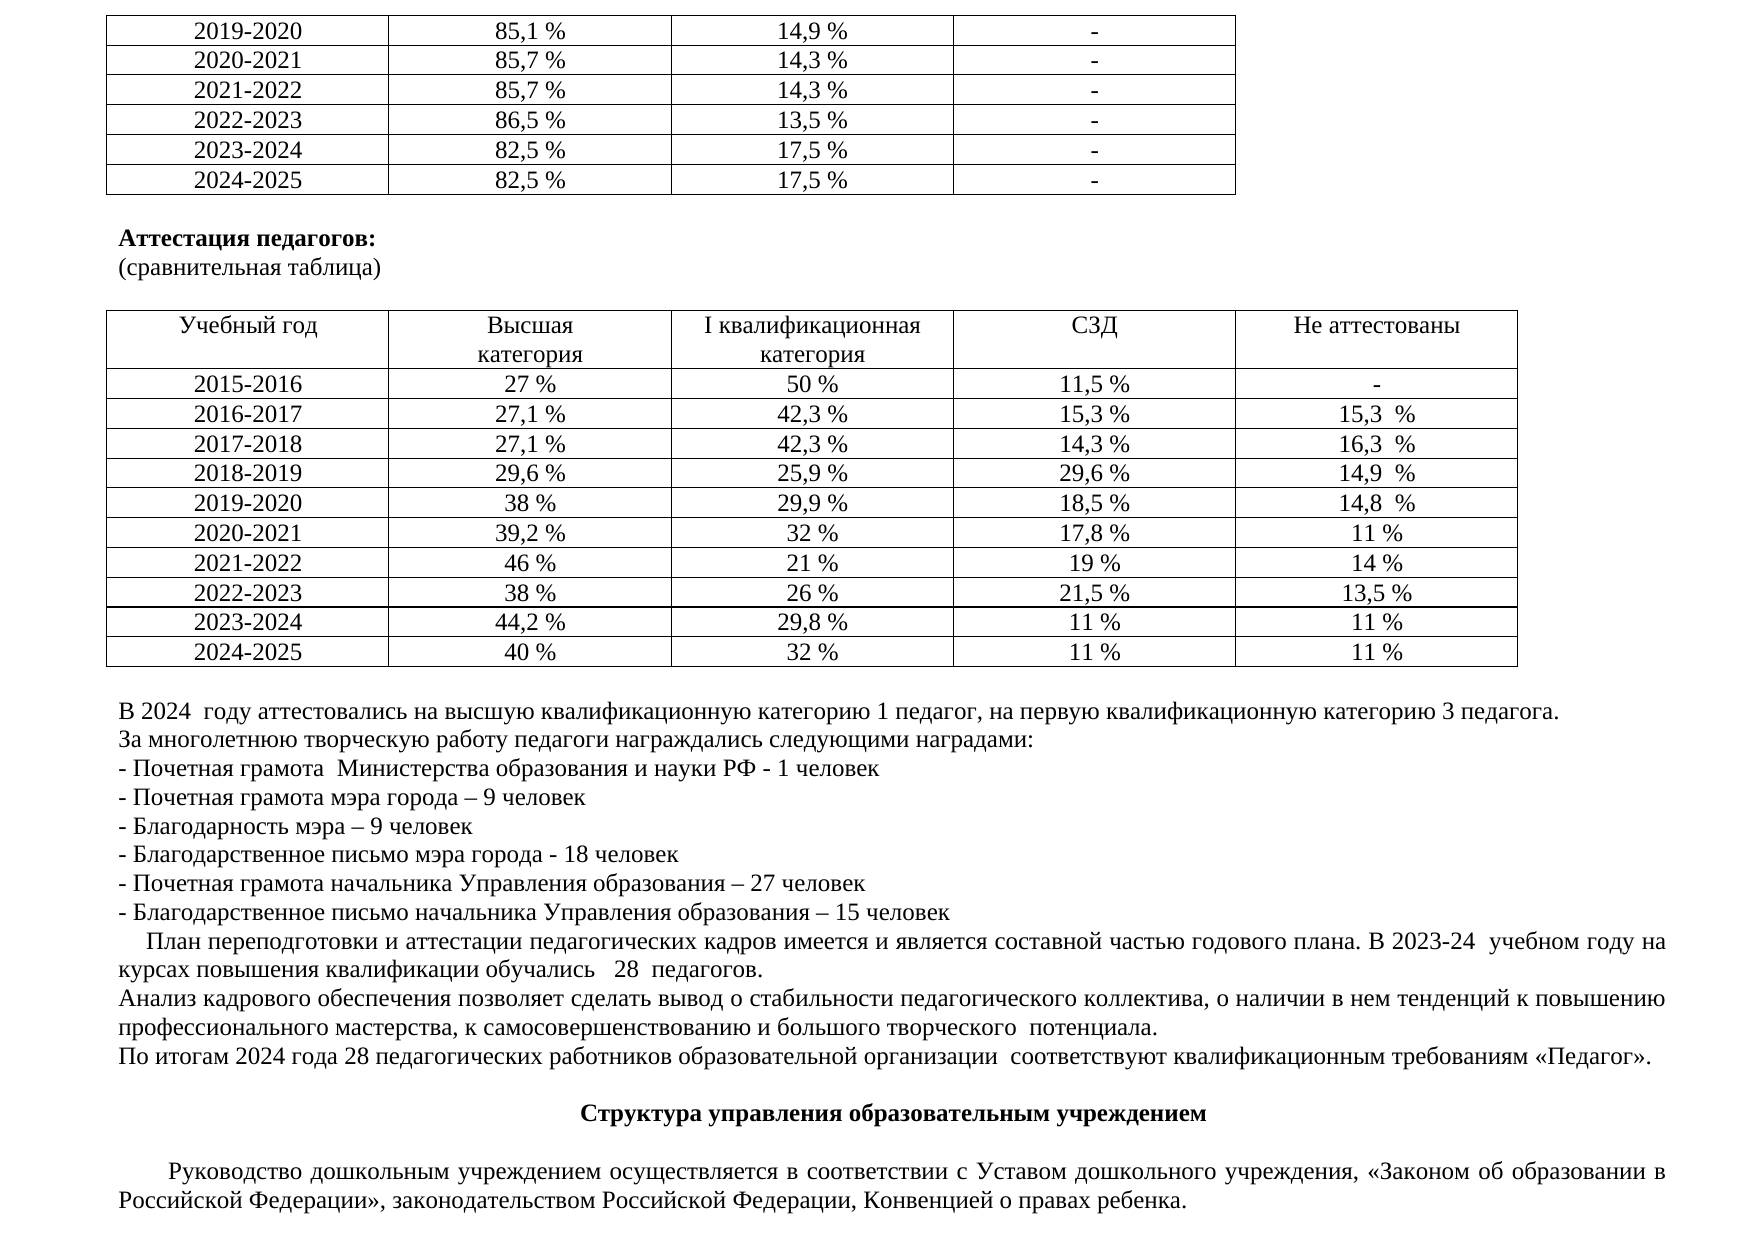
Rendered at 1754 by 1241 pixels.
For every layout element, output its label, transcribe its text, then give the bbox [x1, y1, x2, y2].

text - Благодарность мэра – 9 человек [118, 811, 1668, 839]
table_cell 40 % [389, 637, 671, 666]
table_cell 2024-2025 [107, 637, 388, 666]
table_cell 11 % [1236, 608, 1517, 636]
table_cell 2018-2019 [107, 459, 388, 487]
table_cell 44,2 % [389, 608, 671, 636]
table_cell 38 % [389, 578, 671, 606]
table_cell 85,7 % [389, 75, 671, 104]
table_cell 85,1 % [389, 16, 671, 44]
table_cell 82,5 % [389, 165, 671, 193]
table_cell 14,9 % [1236, 459, 1517, 487]
table_cell 11,5 % [954, 369, 1235, 398]
table_cell 2023-2024 [107, 135, 388, 164]
table_cell 14,3 % [672, 46, 953, 74]
table_cell 16,3 % [1236, 429, 1517, 457]
text Структура управления образовательным учреждением [118, 1098, 1668, 1127]
table_cell 85,7 % [389, 46, 671, 74]
table_cell 18,5 % [954, 488, 1235, 517]
table_cell - [954, 16, 1235, 44]
text В 2024 году аттестовались на высшую квалификационную категорию 1 педагог, на первую квалификационную категорию 3 педагога. [118, 696, 1668, 724]
table_cell 14,9 % [672, 16, 953, 44]
table_cell 32 % [672, 518, 953, 547]
table_cell 27,1 % [389, 399, 671, 428]
text План переподготовки и аттестации педагогических кадров имеется и является составной частью годового плана. В 2023-24 учебном году на курсах повышения квалификации обучались 28 педагогов. [118, 926, 1668, 983]
text (сравнительная таблица) [118, 252, 1668, 281]
text По итогам 2024 года 28 педагогических работников образовательной организации соответствуют квалификационным требованиям «Педагог». [118, 1041, 1668, 1069]
table_header Учебный год [107, 311, 388, 368]
table_cell 29,8 % [672, 608, 953, 636]
table_cell 14,3 % [672, 75, 953, 104]
table_cell 2022-2023 [107, 578, 388, 606]
table_cell 11 % [1236, 518, 1517, 547]
table_cell 29,6 % [389, 459, 671, 487]
table_cell 38 % [389, 488, 671, 517]
table_header Высшая категория [389, 311, 671, 368]
table_cell 50 % [672, 369, 953, 398]
table_cell 2024-2025 [107, 165, 388, 193]
table_cell 2016-2017 [107, 399, 388, 428]
table_cell 2019-2020 [107, 488, 388, 517]
text - Почетная грамота Министерства образования и науки РФ - 1 человек [118, 753, 1668, 782]
table_cell 2020-2021 [107, 518, 388, 547]
table_cell 17,5 % [672, 165, 953, 193]
table_cell 27 % [389, 369, 671, 398]
table_header Не аттестованы [1236, 311, 1517, 368]
table_cell 14,3 % [954, 429, 1235, 457]
table_cell 2015-2016 [107, 369, 388, 398]
text Аттестация педагогов: [118, 223, 1668, 252]
table_cell 2022-2023 [107, 105, 388, 134]
table_cell 2020-2021 [107, 46, 388, 74]
table_header I квалификационная категория [672, 311, 953, 368]
table_cell 15,3 % [954, 399, 1235, 428]
table_cell 26 % [672, 578, 953, 606]
text За многолетнюю творческую работу педагоги награждались следующими наградами: [118, 724, 1668, 753]
table_cell 27,1 % [389, 429, 671, 457]
table_cell 39,2 % [389, 518, 671, 547]
table_cell 42,3 % [672, 399, 953, 428]
table_cell - [1236, 369, 1517, 398]
table_cell - [954, 75, 1235, 104]
table_cell 11 % [954, 637, 1235, 666]
table_cell 29,6 % [954, 459, 1235, 487]
table_cell 2021-2022 [107, 548, 388, 577]
table_cell - [954, 135, 1235, 164]
table_cell 25,9 % [672, 459, 953, 487]
table_cell 17,8 % [954, 518, 1235, 547]
table_cell 17,5 % [672, 135, 953, 164]
table_cell 21 % [672, 548, 953, 577]
table_cell 86,5 % [389, 105, 671, 134]
table_cell - [954, 46, 1235, 74]
table_cell - [954, 105, 1235, 134]
text - Благодарственное письмо начальника Управления образования – 15 человек [118, 897, 1668, 926]
table_cell 2023-2024 [107, 608, 388, 636]
table_cell 82,5 % [389, 135, 671, 164]
table_cell 21,5 % [954, 578, 1235, 606]
table_cell 11 % [1236, 637, 1517, 666]
table_cell 14,8 % [1236, 488, 1517, 517]
table_cell 11 % [954, 608, 1235, 636]
table_cell 29,9 % [672, 488, 953, 517]
table_cell 2019-2020 [107, 16, 388, 44]
table_cell 2021-2022 [107, 75, 388, 104]
table_cell 14 % [1236, 548, 1517, 577]
text - Благодарственное письмо мэра города - 18 человек [118, 839, 1668, 868]
table_cell 15,3 % [1236, 399, 1517, 428]
table_cell 19 % [954, 548, 1235, 577]
text - Почетная грамота начальника Управления образования – 27 человек [118, 868, 1668, 897]
table_cell - [954, 165, 1235, 193]
table_cell 13,5 % [1236, 578, 1517, 606]
table_cell 32 % [672, 637, 953, 666]
table_cell 13,5 % [672, 105, 953, 134]
table_cell 2017-2018 [107, 429, 388, 457]
text Анализ кадрового обеспечения позволяет сделать вывод о стабильности педагогического коллектива, о наличии в нем тенденций к повышению профессионального мастерства, к самосовершенствованию и большого творческого потенциала. [118, 983, 1668, 1041]
table_header СЗД [954, 311, 1235, 368]
table_cell 46 % [389, 548, 671, 577]
text - Почетная грамота мэра города – 9 человек [118, 782, 1668, 811]
text Руководство дошкольным учреждением осуществляется в соответствии с Уставом дошкольного учреждения, «Законом об образовании в Российской Федерации», законодательством Российской Федерации, Конвенцией о правах ребенка. [118, 1156, 1668, 1214]
table_cell 42,3 % [672, 429, 953, 457]
